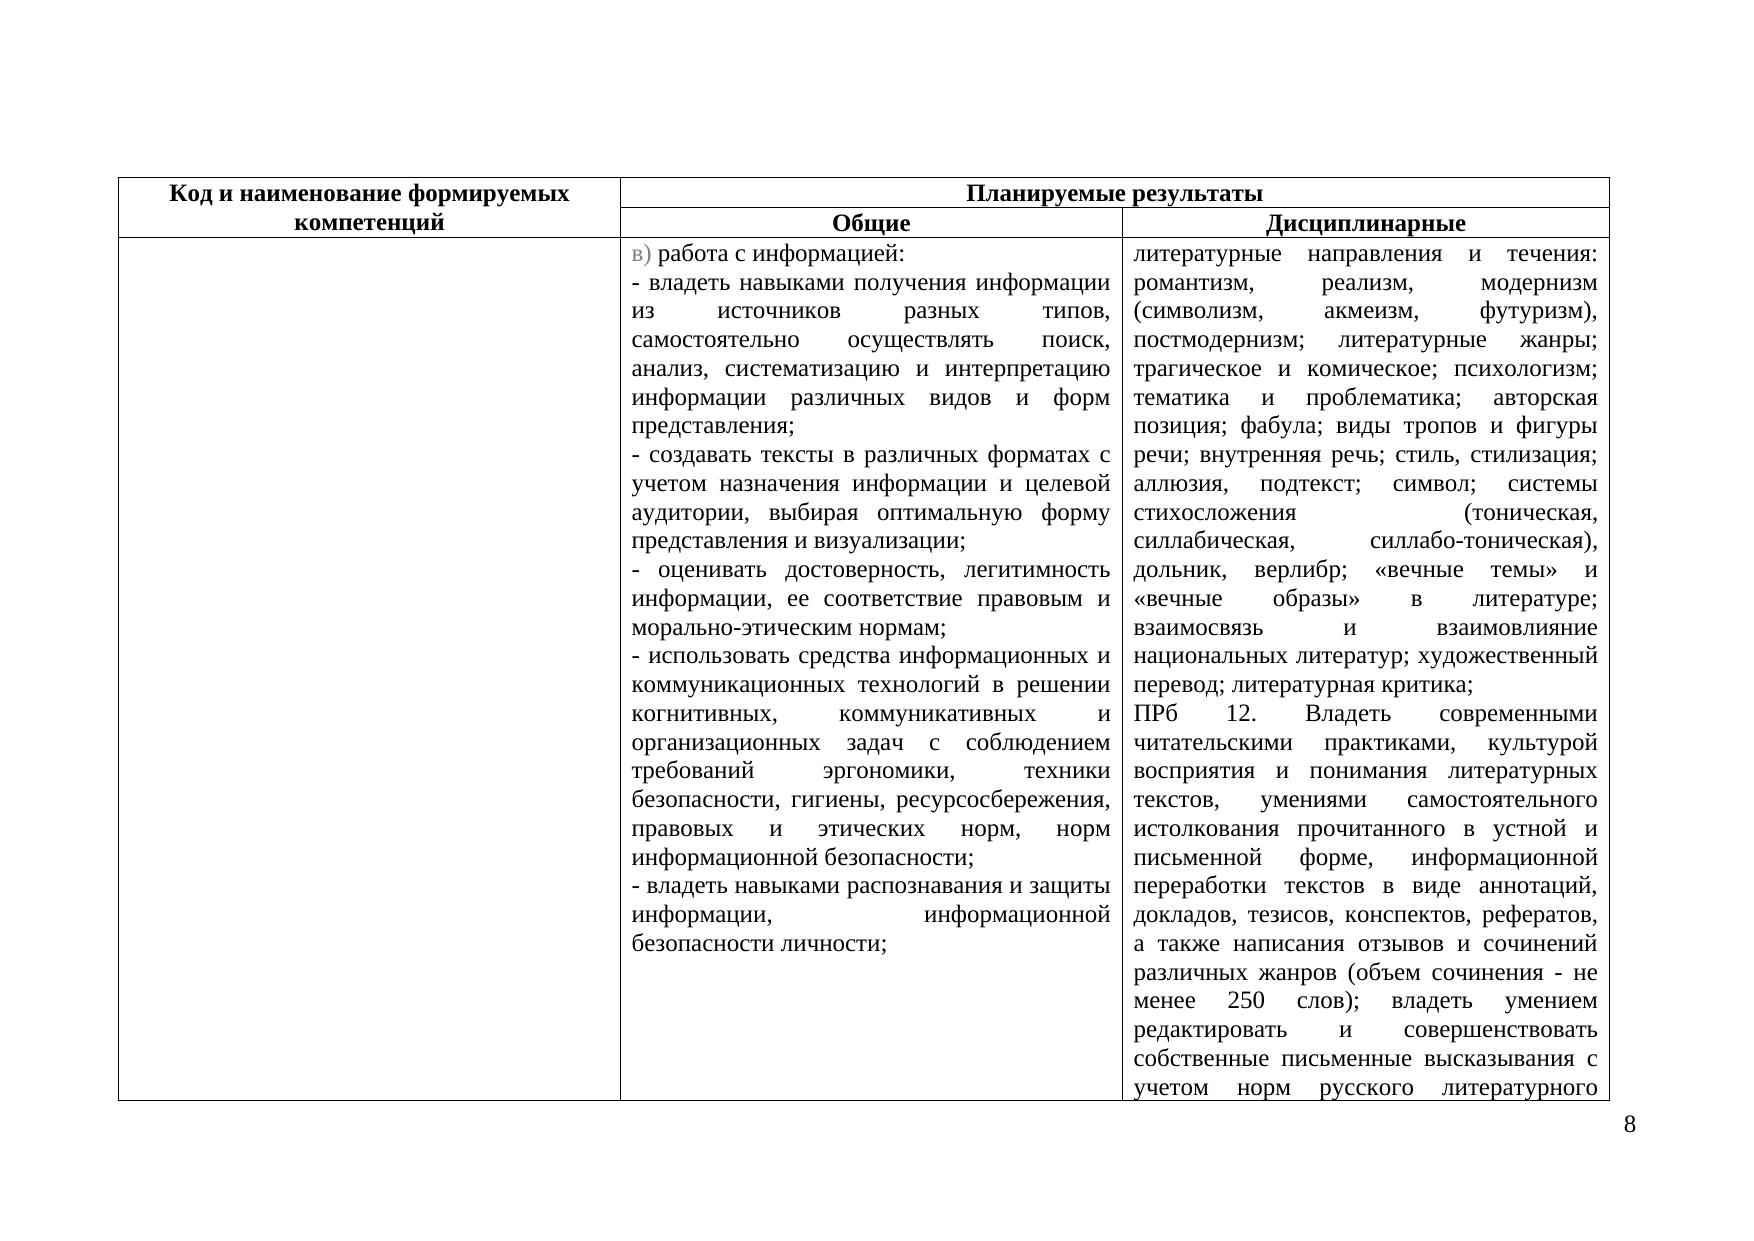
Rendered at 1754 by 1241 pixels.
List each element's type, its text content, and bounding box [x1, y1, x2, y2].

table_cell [119, 238, 620, 1100]
table_header Код и наименование формируемых компетенций [119, 178, 620, 237]
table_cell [621, 238, 1122, 1100]
table_cell Общие [621, 208, 1122, 237]
table_header Планируемые результаты [621, 178, 1609, 207]
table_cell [1123, 238, 1609, 1100]
table_cell Дисциплинарные [1123, 208, 1609, 237]
